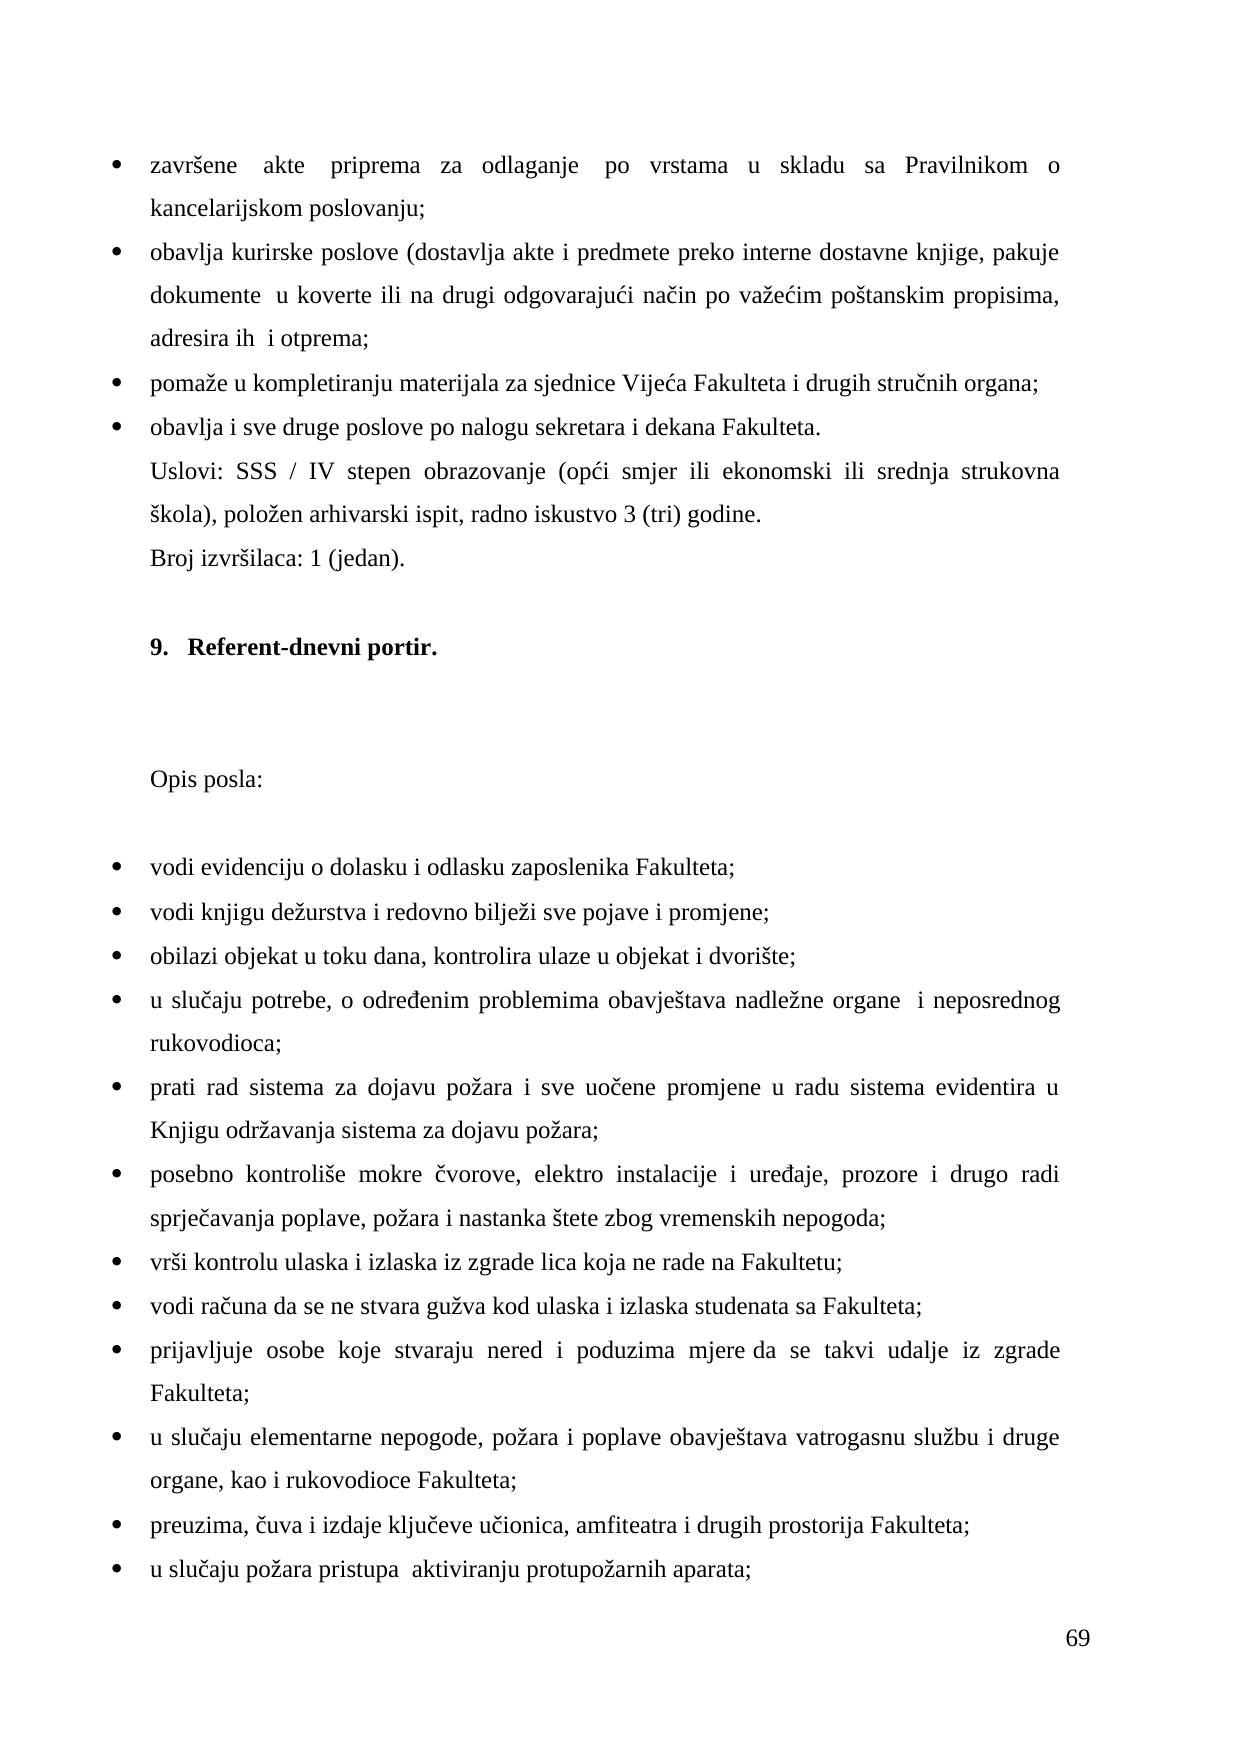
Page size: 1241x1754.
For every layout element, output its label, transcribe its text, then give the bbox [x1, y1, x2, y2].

list u slučaju elementarne nepogode, požara i poplave obavještava vatrogasnu službu i druge organe, kao i rukovodioce Fakulteta; [112, 1422, 1061, 1494]
list obilazi objekat u toku dana, kontrolira ulaze u objekat i dvorište; [112, 941, 1061, 969]
text Uslovi: SSS / IV stepen obrazovanje (opći smjer ili ekonomski ili srednja strukovna škola), položen arhivarski ispit, radno iskustvo 3 (tri) godine. [150, 456, 1061, 528]
text Opis posla: [150, 764, 1061, 793]
list prijavljuje osobe koje stvaraju nered i poduzima mjere da se takvi udalje iz zgrade Fakulteta; [112, 1335, 1061, 1407]
list vodi knjigu dežurstva i redovno bilježi sve pojave i promjene; [112, 897, 1061, 925]
list vodi evidenciju o dolasku i odlasku zaposlenika Fakulteta; [112, 852, 1061, 881]
list posebno kontroliše mokre čvorove, elektro instalacije i uređaje, prozore i drugo radi sprječavanja poplave, požara i nastanka štete zbog vremenskih nepogoda; [112, 1159, 1061, 1231]
list u slučaju potrebe, o određenim problemima obavještava nadležne organe i neposrednog rukovodioca; [112, 985, 1061, 1057]
list završene akte priprema za odlaganje po vrstama u skladu sa Pravilnikom o kancelarijskom poslovanju; [112, 150, 1061, 222]
list preuzima, čuva i izdaje ključeve učionica, amfiteatra i drugih prostorija Fakulteta; [112, 1510, 1061, 1538]
list vodi računa da se ne stvara gužva kod ulaska i izlaska studenata sa Fakulteta; [112, 1291, 1061, 1320]
list pomaže u kompletiranju materijala za sjednice Vijeća Fakulteta i drugih stručnih organa; [112, 368, 1061, 396]
list obavlja i sve druge poslove po nalogu sekretara i dekana Fakulteta. [112, 412, 1061, 441]
list u slučaju požara pristupa aktiviranju protupožarnih aparata; [112, 1554, 1061, 1583]
list vrši kontrolu ulaska i izlaska iz zgrade lica koja ne rade na Fakultetu; [112, 1247, 1061, 1276]
list Referent-dnevni portir. [150, 632, 1061, 660]
list prati rad sistema za dojavu požara i sve uočene promjene u radu sistema evidentira u Knjigu održavanja sistema za dojavu požara; [112, 1072, 1061, 1144]
text Broj izvršilaca: 1 (jedan). [150, 543, 1061, 572]
list obavlja kurirske poslove (dostavlja akte i predmete preko interne dostavne knjige, pakuje dokumente u koverte ili na drugi odgovarajući način po važećim poštanskim propisima, adresira ih i otprema; [112, 237, 1061, 352]
